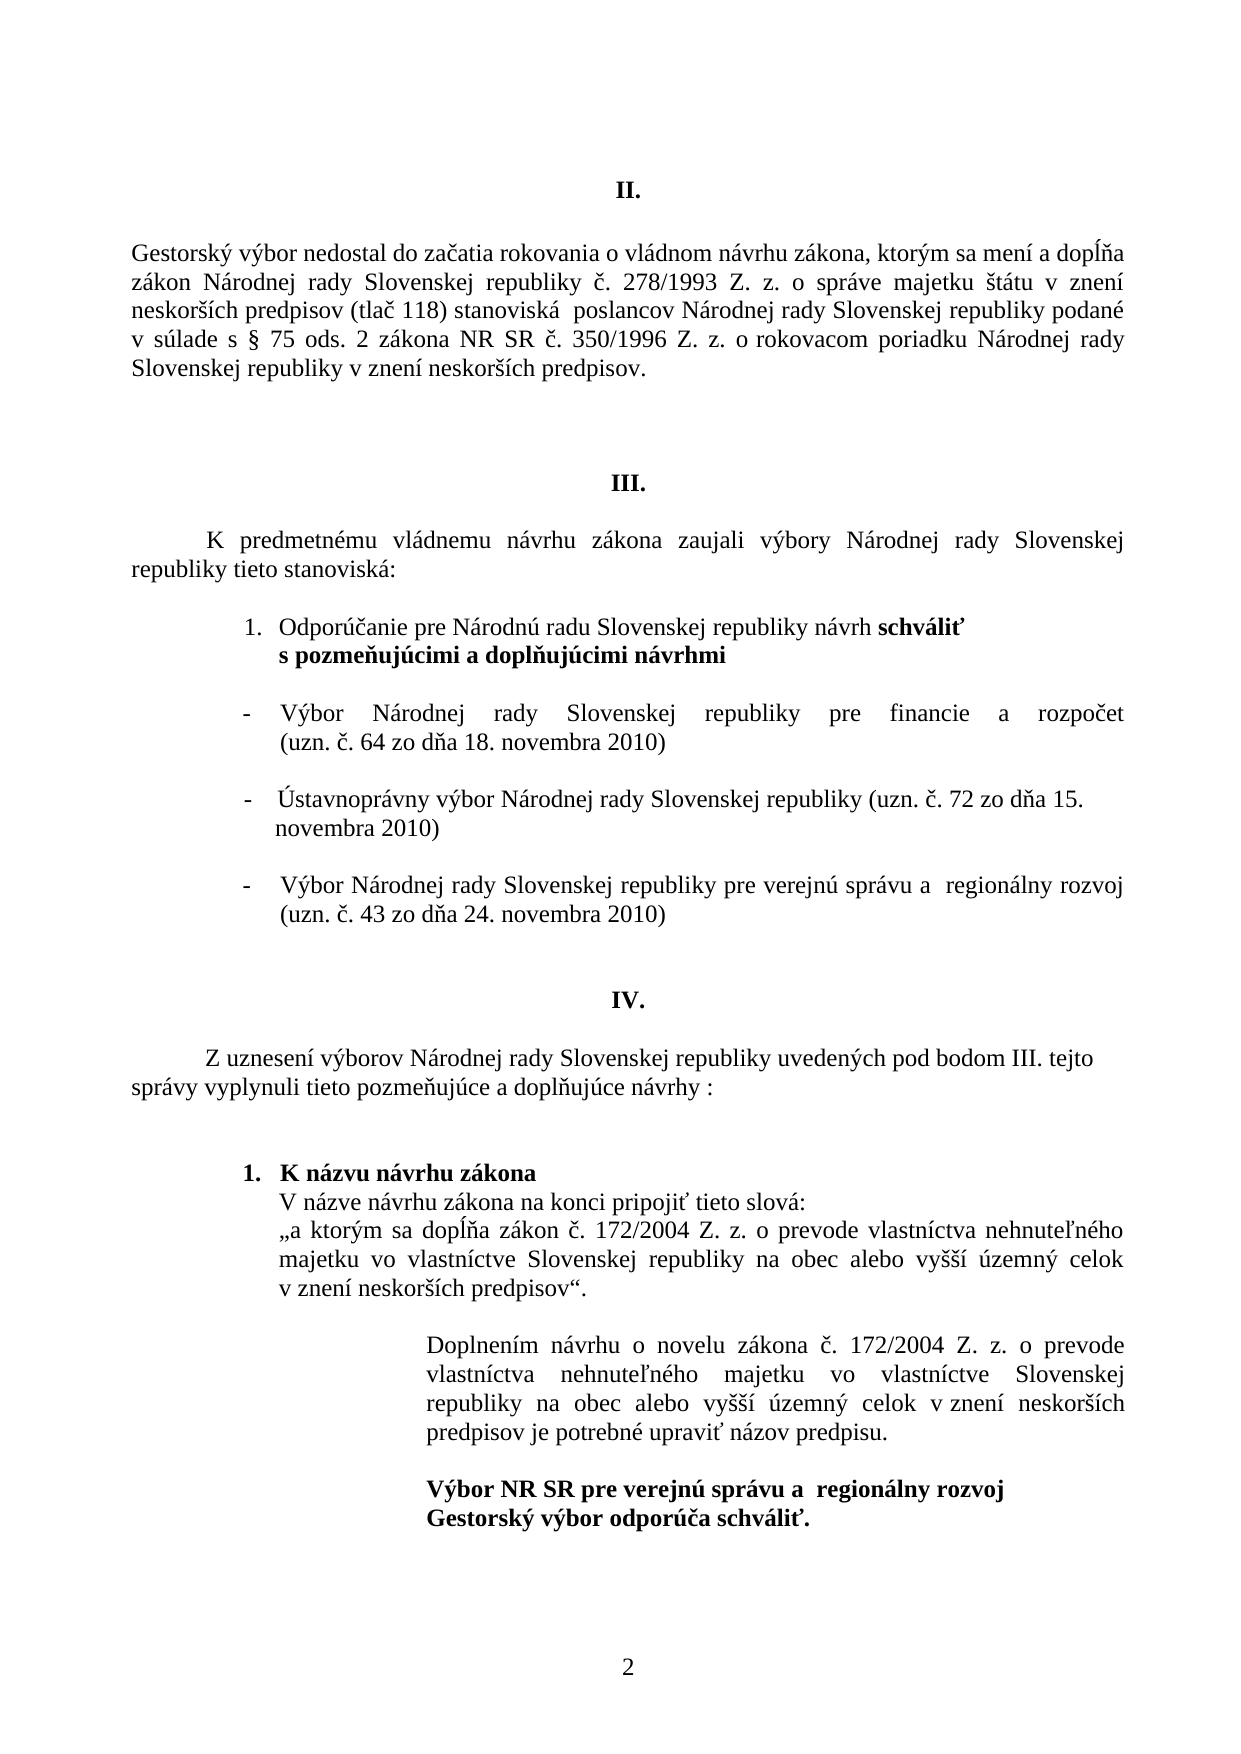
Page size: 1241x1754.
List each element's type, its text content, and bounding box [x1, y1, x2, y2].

text III. [131, 468, 1125, 497]
text Z uznesení výborov Národnej rady Slovenskej republiky uvedených pod bodom III. tejto správy vyplynuli tieto pozmeňujúce a doplňujúce návrhy : [131, 1043, 1125, 1100]
list Odporúčanie pre Národnú radu Slovenskej republiky návrh schváliť [244, 612, 1125, 640]
list Výbor Národnej rady Slovenskej republiky pre financie a rozpočet (uzn. č. 64 zo dňa 18. novembra 2010) [242, 698, 1125, 755]
text - Ústavnoprávny výbor Národnej rady Slovenskej republiky (uzn. č. 72 zo dňa 15. [170, 784, 1125, 813]
text V názve návrhu zákona na konci pripojiť tieto slová: [242, 1187, 1125, 1215]
text Doplnením návrhu o novelu zákona č. 172/2004 Z. z. o prevode vlastníctva nehnuteľného majetku vo vlastníctve Slovenskej republiky na obec alebo vyšší územný celok v znení neskorších predpisov je potrebné upraviť názov predpisu. [426, 1330, 1125, 1445]
list K názvu návrhu zákona [242, 1158, 1125, 1187]
text „a ktorým sa dopĺňa zákon č. 172/2004 Z. z. o prevode vlastníctva nehnuteľného majetku vo vlastníctve Slovenskej republiky na obec alebo vyšší územný celok v znení neskorších predpisov“. [279, 1215, 1125, 1302]
text Výbor NR SR pre verejnú správu a regionálny rozvoj [352, 1474, 1125, 1503]
text s pozmeňujúcimi a doplňujúcimi návrhmi [244, 640, 1125, 669]
text Gestorský výbor nedostal do začatia rokovania o vládnom návrhu zákona, ktorým sa mení a dopĺňa zákon Národnej rady Slovenskej republiky č. 278/1993 Z. z. o správe majetku štátu v znení neskorších predpisov (tlač 118) stanoviská poslancov Národnej rady Slovenskej republiky podané v súlade s § 75 ods. 2 zákona NR SR č. 350/1996 Z. z. o rokovacom poriadku Národnej rady Slovenskej republiky v znení neskorších predpisov. [131, 238, 1125, 382]
text IV. [131, 985, 1125, 1014]
text K predmetnému vládnemu návrhu zákona zaujali výbory Národnej rady Slovenskej republiky tieto stanoviská: [131, 525, 1125, 583]
text novembra 2010) [131, 813, 1125, 842]
text II. [131, 176, 1125, 204]
list Výbor Národnej rady Slovenskej republiky pre verejnú správu a regionálny rozvoj (uzn. č. 43 zo dňa 24. novembra 2010) [242, 870, 1125, 928]
text Gestorský výbor odporúča schváliť. [131, 1503, 1125, 1532]
